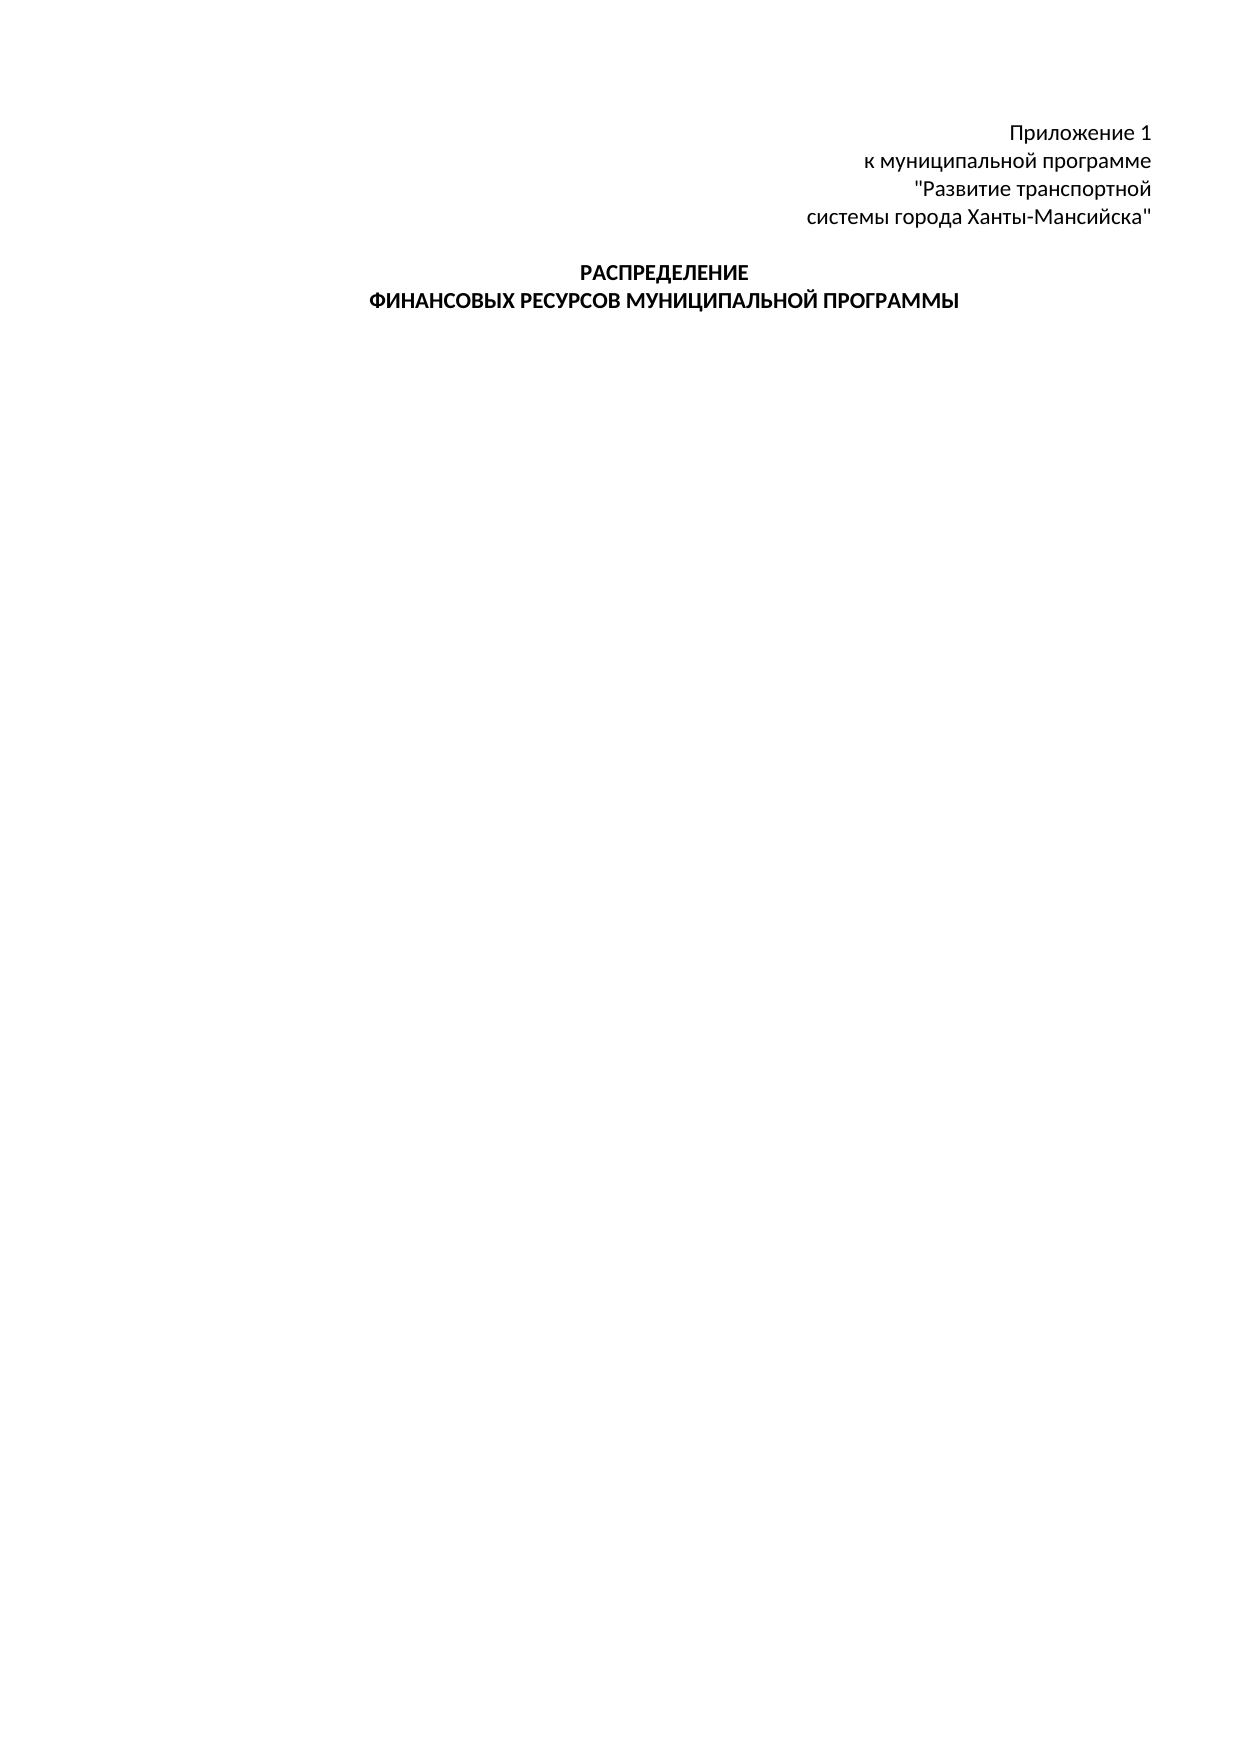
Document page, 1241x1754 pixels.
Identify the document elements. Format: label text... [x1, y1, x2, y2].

title РАСПРЕДЕЛЕНИЕ [177, 258, 1152, 286]
text системы города Ханты-Мансийска" [177, 202, 1152, 230]
title ФИНАНСОВЫХ РЕСУРСОВ МУНИЦИПАЛЬНОЙ ПРОГРАММЫ [177, 286, 1152, 314]
text к муниципальной программе [177, 146, 1152, 174]
text Приложение 1 [177, 118, 1152, 146]
text "Развитие транспортной [177, 174, 1152, 202]
